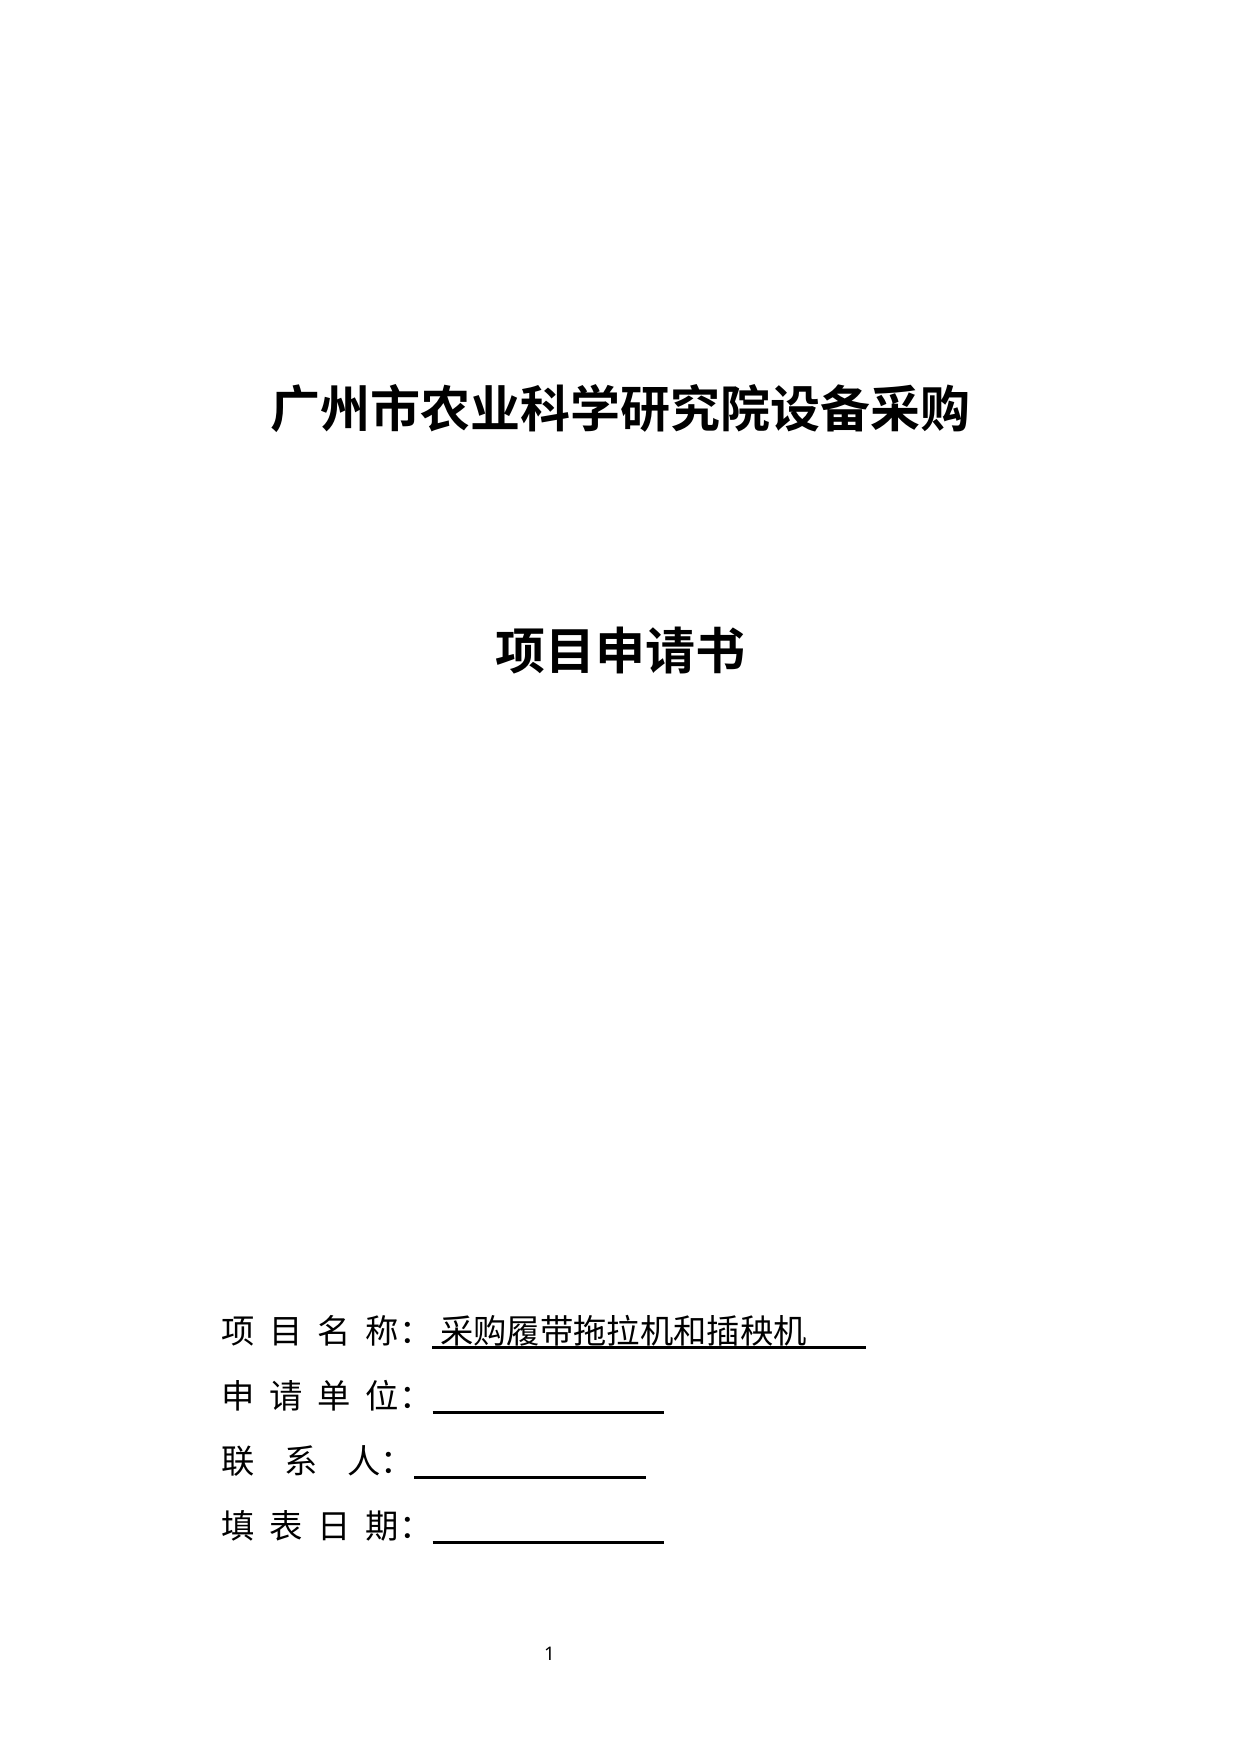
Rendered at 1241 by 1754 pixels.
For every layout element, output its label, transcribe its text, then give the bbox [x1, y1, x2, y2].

text 项目申请书 [187, 599, 1053, 697]
text 填 表 日 期： [187, 1492, 1053, 1557]
text 联 系 人： [187, 1427, 1053, 1492]
text 申 请 单 位： [187, 1362, 1053, 1427]
text 广州市农业科学研究院设备采购 [187, 357, 1053, 454]
text 项 目 名 称： 采购履带拖拉机和插秧机 [187, 1297, 1053, 1362]
